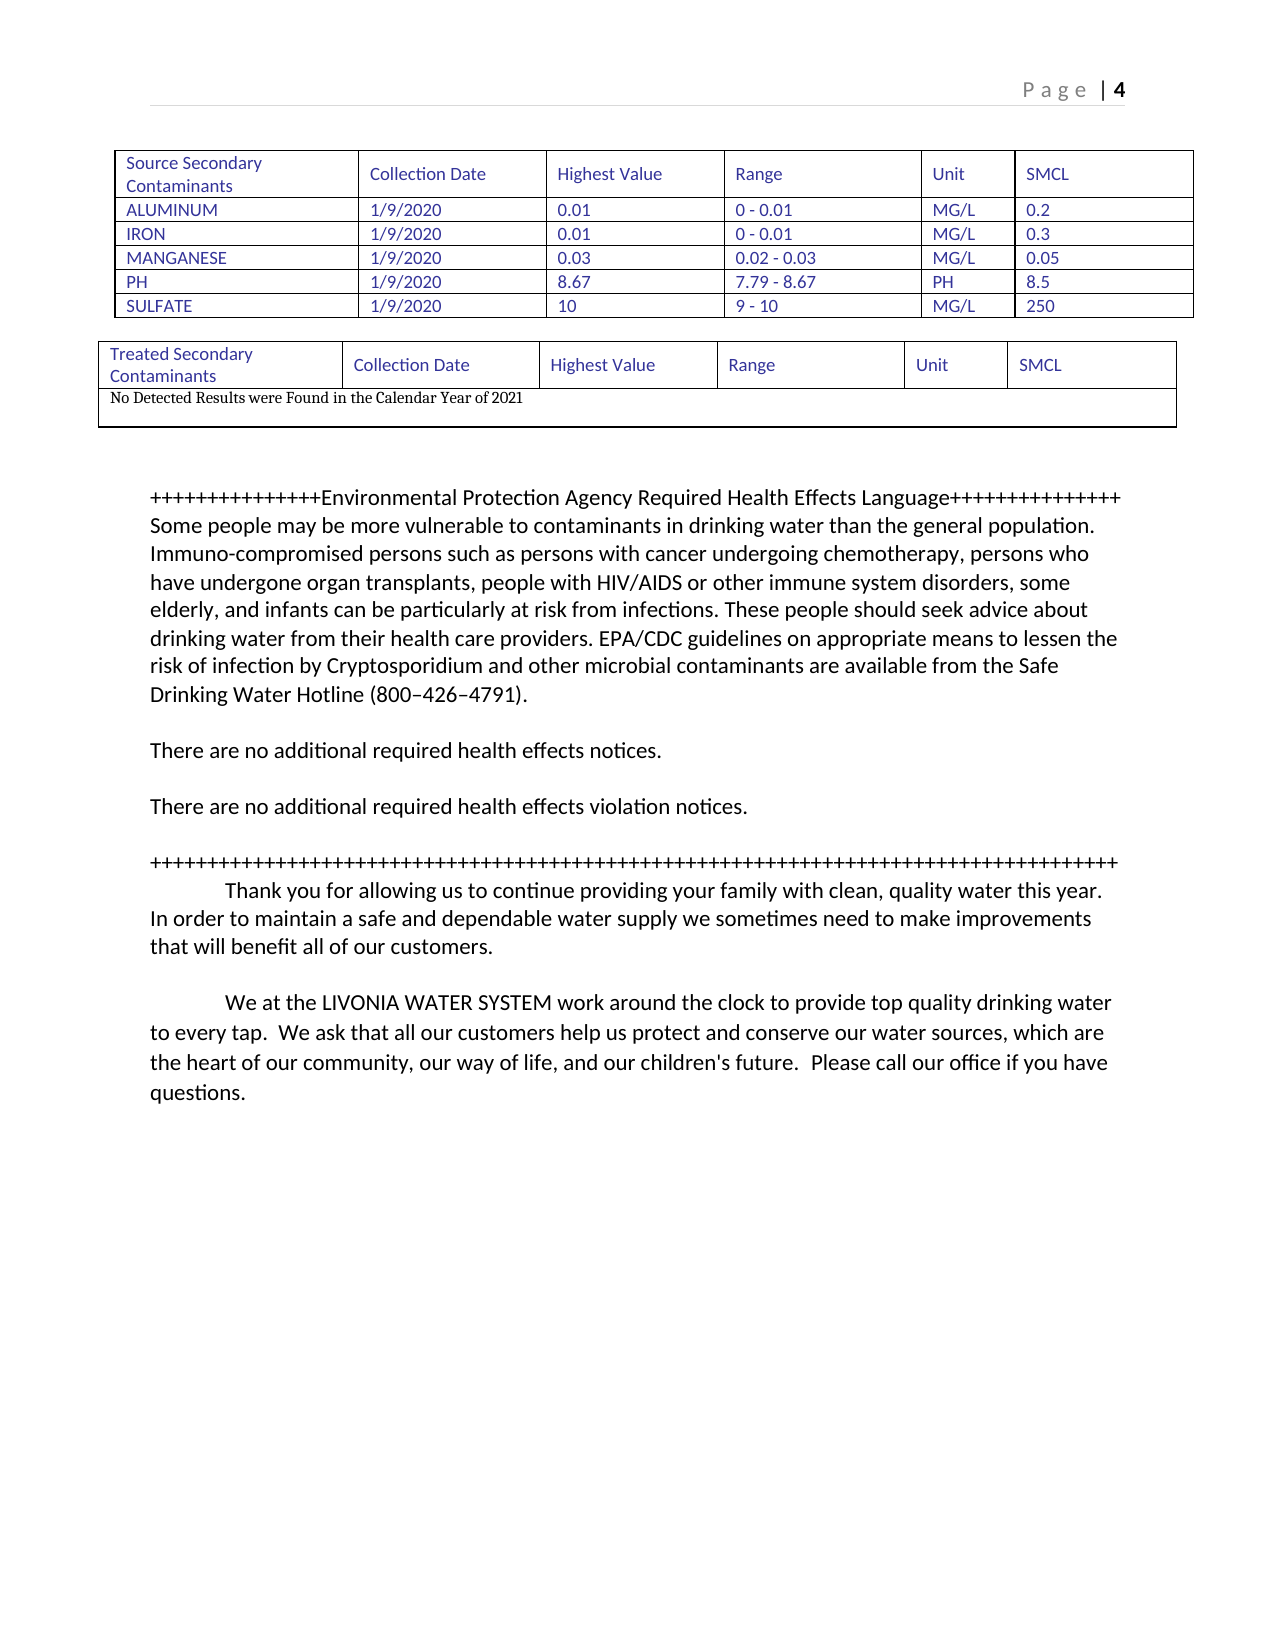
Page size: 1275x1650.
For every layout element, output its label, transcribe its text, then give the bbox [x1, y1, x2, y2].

table_cell 0 - 0.01 [725, 198, 921, 221]
text We at the LIVONIA WATER SYSTEM work around the clock to provide top quality drinking water to every tap. We ask that all our customers help us protect and conserve our water sources, which are the heart of our community, our way of life, and our children's future. Please call our office if you have questions. [150, 988, 1125, 1107]
table_header Highest Value [547, 151, 724, 197]
table_header Range [718, 342, 904, 387]
text There are no additional required health effects notices. [150, 736, 1125, 764]
table_cell 0.03 [547, 246, 724, 269]
text There are no additional required health effects violation notices. [150, 792, 1125, 820]
table_cell 0.2 [1016, 198, 1193, 221]
table_header Treated Secondary Contaminants [99, 342, 342, 387]
table_cell 0.02 - 0.03 [725, 246, 921, 269]
table_cell 8.5 [1016, 270, 1193, 293]
table_cell ALUMINUM [116, 198, 358, 221]
table_cell 0.3 [1016, 222, 1193, 245]
table_header Collection Date [359, 151, 546, 197]
table_cell 0.01 [547, 222, 724, 245]
text +++++++++++++++++++++++++++++++++++++++++++++++++++++++++++++++++++++++++++++++++++++ [150, 848, 1125, 876]
table_cell 1/9/2020 [359, 222, 546, 245]
table_cell 1/9/2020 [359, 198, 546, 221]
table_header SMCL [1008, 342, 1176, 387]
table_header Unit [905, 342, 1007, 387]
table_header Unit [922, 151, 1014, 197]
table_cell 1/9/2020 [359, 294, 546, 317]
table_cell PH [922, 270, 1014, 293]
table_cell MG/L [922, 198, 1014, 221]
table_cell MG/L [922, 246, 1014, 269]
table_cell 0 - 0.01 [725, 222, 921, 245]
table_cell 8.67 [547, 270, 724, 293]
table_cell 0.01 [547, 198, 724, 221]
table_cell 7.79 - 8.67 [725, 270, 921, 293]
text Some people may be more vulnerable to contaminants in drinking water than the general population. Immuno-compromised persons such as persons with cancer undergoing chemotherapy, persons who have undergone organ transplants, people with HIV/AIDS or other immune system disorders, some elderly, and infants can be particularly at risk from infections. These people should seek advice about drinking water from their health care providers. EPA/CDC guidelines on appropriate means to lessen the risk of infection by Cryptosporidium and other microbial contaminants are available from the Safe Drinking Water Hotline (800–426–4791). [150, 512, 1125, 708]
table_cell PH [116, 270, 358, 293]
table_cell 250 [1016, 294, 1193, 317]
table_header Highest Value [540, 342, 717, 387]
text +++++++++++++++Environmental Protection Agency Required Health Effects Language+++++++++++++++ [150, 483, 1125, 512]
table_header Source Secondary Contaminants [116, 151, 358, 197]
table_cell No Detected Results were Found in the Calendar Year of 2021 [99, 389, 1176, 426]
table_header Range [725, 151, 921, 197]
table_header Collection Date [343, 342, 539, 387]
table_cell 9 - 10 [725, 294, 921, 317]
table_cell MANGANESE [116, 246, 358, 269]
text Thank you for allowing us to continue providing your family with clean, quality water this year. In order to maintain a safe and dependable water supply we sometimes need to make improvements that will benefit all of our customers. [150, 876, 1125, 960]
table_cell 10 [547, 294, 724, 317]
table_cell 1/9/2020 [359, 246, 546, 269]
table_cell 0.05 [1016, 246, 1193, 269]
table_header SMCL [1016, 151, 1193, 197]
table_cell IRON [116, 222, 358, 245]
table_cell 1/9/2020 [359, 270, 546, 293]
table_cell MG/L [922, 222, 1014, 245]
table_cell SULFATE [116, 294, 358, 317]
table_cell MG/L [922, 294, 1014, 317]
